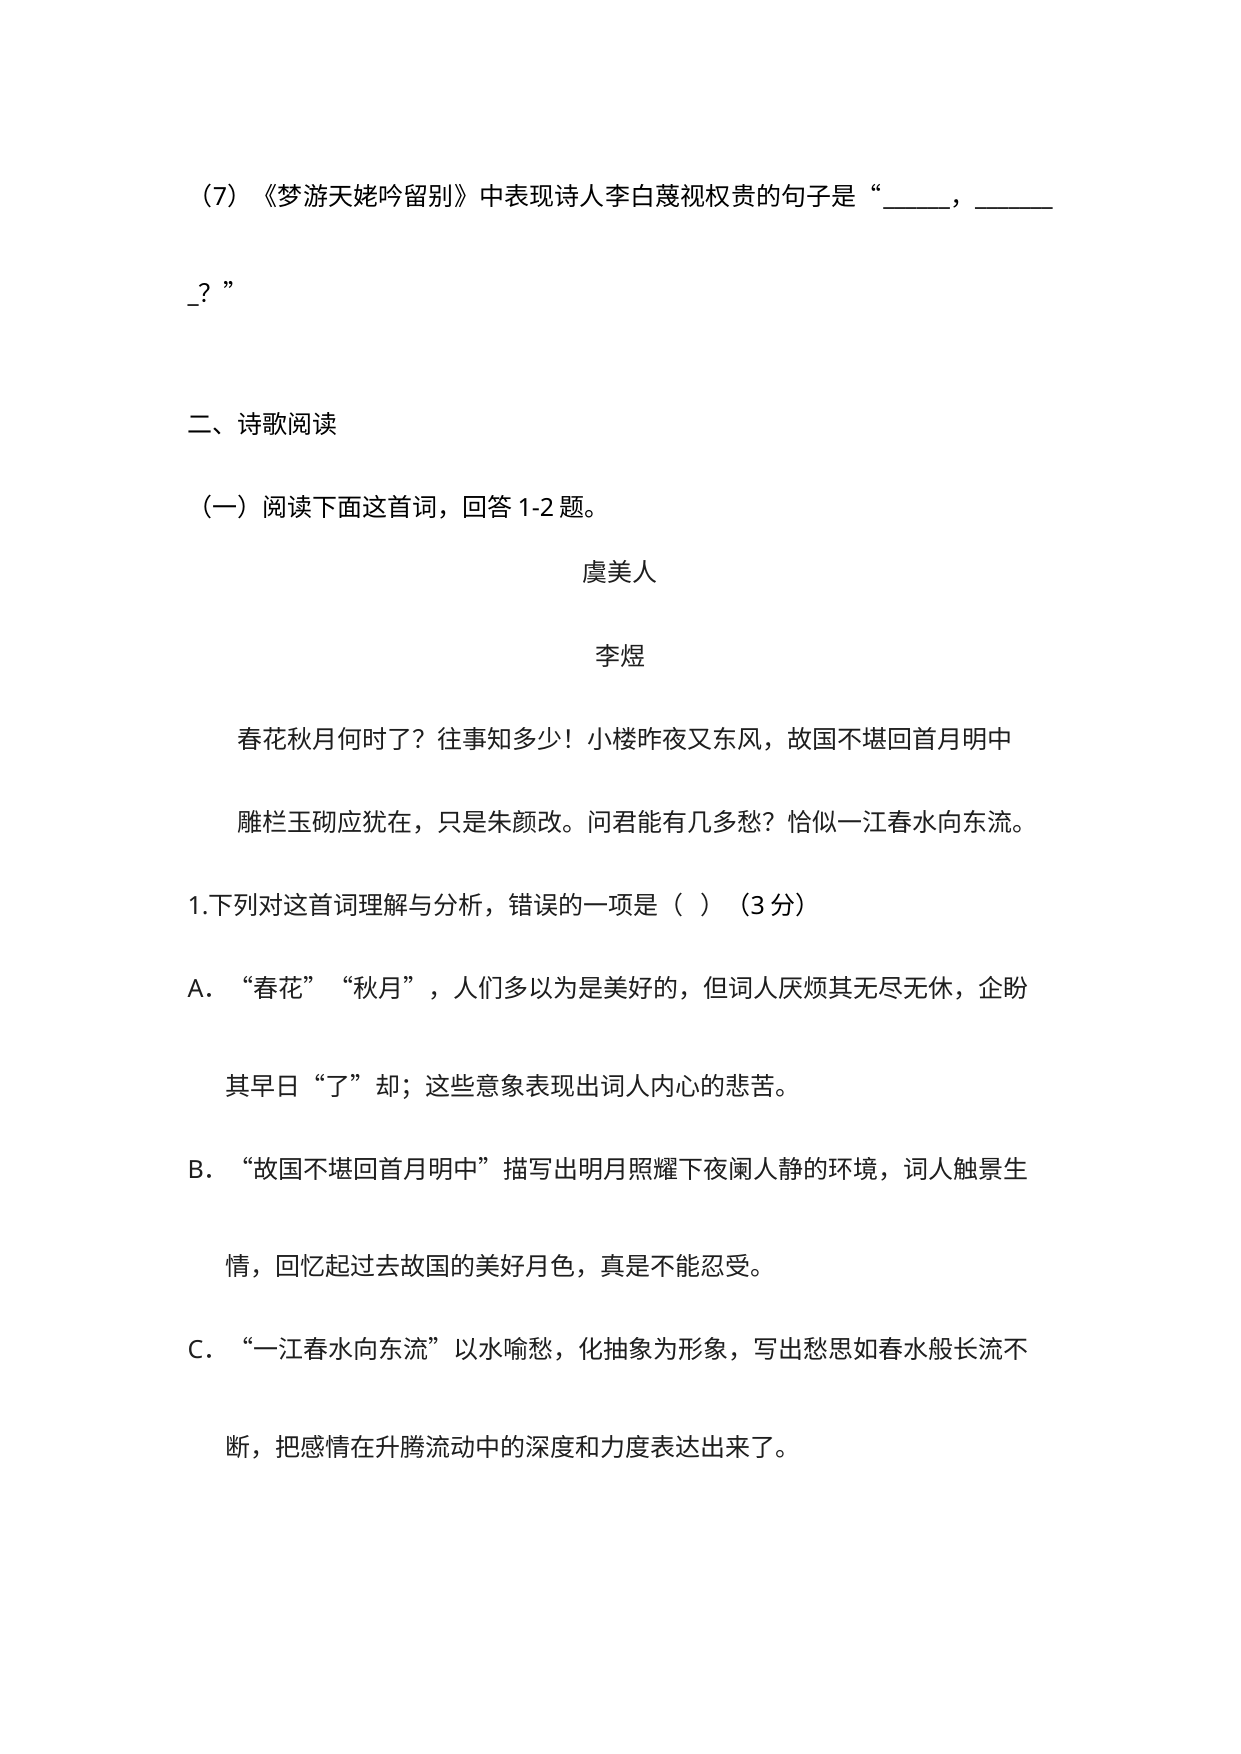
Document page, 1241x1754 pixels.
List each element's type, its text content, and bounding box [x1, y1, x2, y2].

text （7）《梦游天姥吟留别》中表现诗人李白蔑视权贵的句子是“______，________？” [187, 162, 1053, 324]
text C．“一江春水向东流”以水喻愁，化抽象为形象，写出愁思如春水般长流不断，把感情在升腾流动中的深度和力度表达出来了。 [187, 1315, 1053, 1478]
text A．“春花”“秋月”，人们多以为是美好的，但词人厌烦其无尽无休，企盼其早日“了”却；这些意象表现出词人内心的悲苦。 [187, 954, 1053, 1117]
text 春花秋月何时了？往事知多少！小楼昨夜又东风，故国不堪回首月明中 [187, 705, 1053, 770]
text 1.下列对这首词理解与分析，错误的一项是（ ）（3分） [187, 871, 1053, 936]
text 雕栏玉砌应犹在，只是朱颜改。问君能有几多愁？恰似一江春水向东流。 [187, 788, 1053, 853]
text （一）阅读下面这首词，回答1-2题。 [187, 473, 1053, 538]
text 二、诗歌阅读 [187, 390, 1053, 455]
text B．“故国不堪回首月明中”描写出明月照耀下夜阑人静的环境，词人触景生情，回忆起过去故国的美好月色，真是不能忍受。 [187, 1135, 1053, 1297]
text 李煜 [187, 622, 1053, 687]
text 虞美人 [187, 538, 1053, 603]
